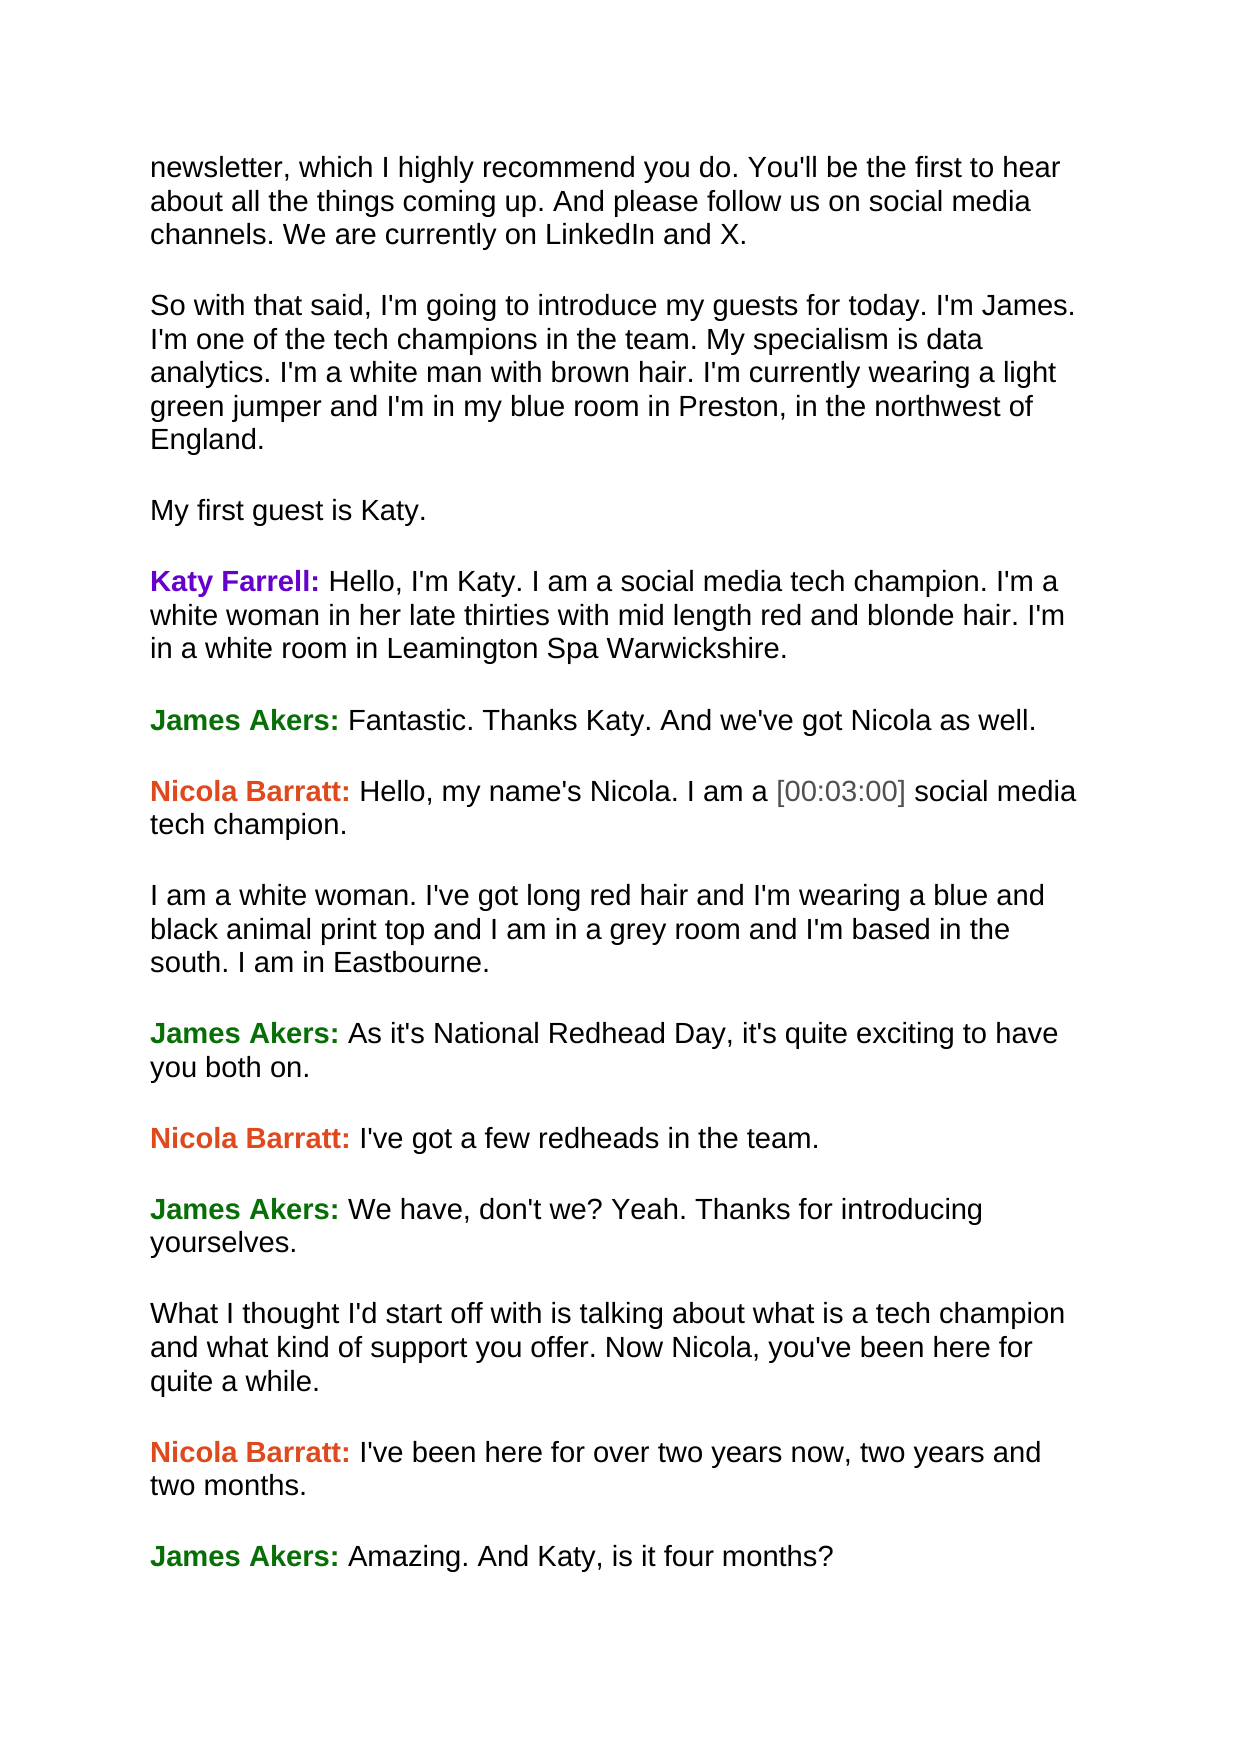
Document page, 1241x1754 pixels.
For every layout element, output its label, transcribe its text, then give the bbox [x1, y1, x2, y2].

text My first guest is Katy. [150, 493, 1090, 527]
text So with that said, I'm going to introduce my guests for today. I'm James. I'm one of the tech champions in the team. My specialism is data analytics. I'm a white man with brown hair. I'm currently wearing a light green jumper and I'm in my blue room in Preston, in the northwest of England. [150, 288, 1090, 456]
text I am a white woman. I've got long red hair and I'm wearing a blue and black animal print top and I am in a grey room and I'm based in the south. I am in Eastbourne. [150, 878, 1090, 979]
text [150, 150, 1090, 251]
text James Akers: We have, don't we? Yeah. Thanks for introducing yourselves. [150, 1192, 1090, 1259]
text Nicola Barratt: I've got a few redheads in the team. [150, 1121, 1090, 1154]
text Nicola Barratt: I've been here for over two years now, two years and two months. [150, 1434, 1090, 1502]
text James Akers: Amazing. And Katy, is it four months? [150, 1539, 1090, 1573]
text James Akers: As it's National Redhead Day, it's quite exciting to have you both on. [150, 1016, 1090, 1083]
text Nicola Barratt: Hello, my name's Nicola. I am a [00:03:00] social media tech champion. [150, 773, 1090, 841]
text Katy Farrell: Hello, I'm Katy. I am a social media tech champion. I'm a white woman in her late thirties with mid length red and blonde hair. I'm in a white room in Leamington Spa Warwickshire. [150, 564, 1090, 665]
text What I thought I'd start off with is talking about what is a tech champion and what kind of support you offer. Now Nicola, you've been here for quite a while. [150, 1296, 1090, 1397]
text James Akers: Fantastic. Thanks Katy. And we've got Nicola as well. [150, 702, 1090, 736]
